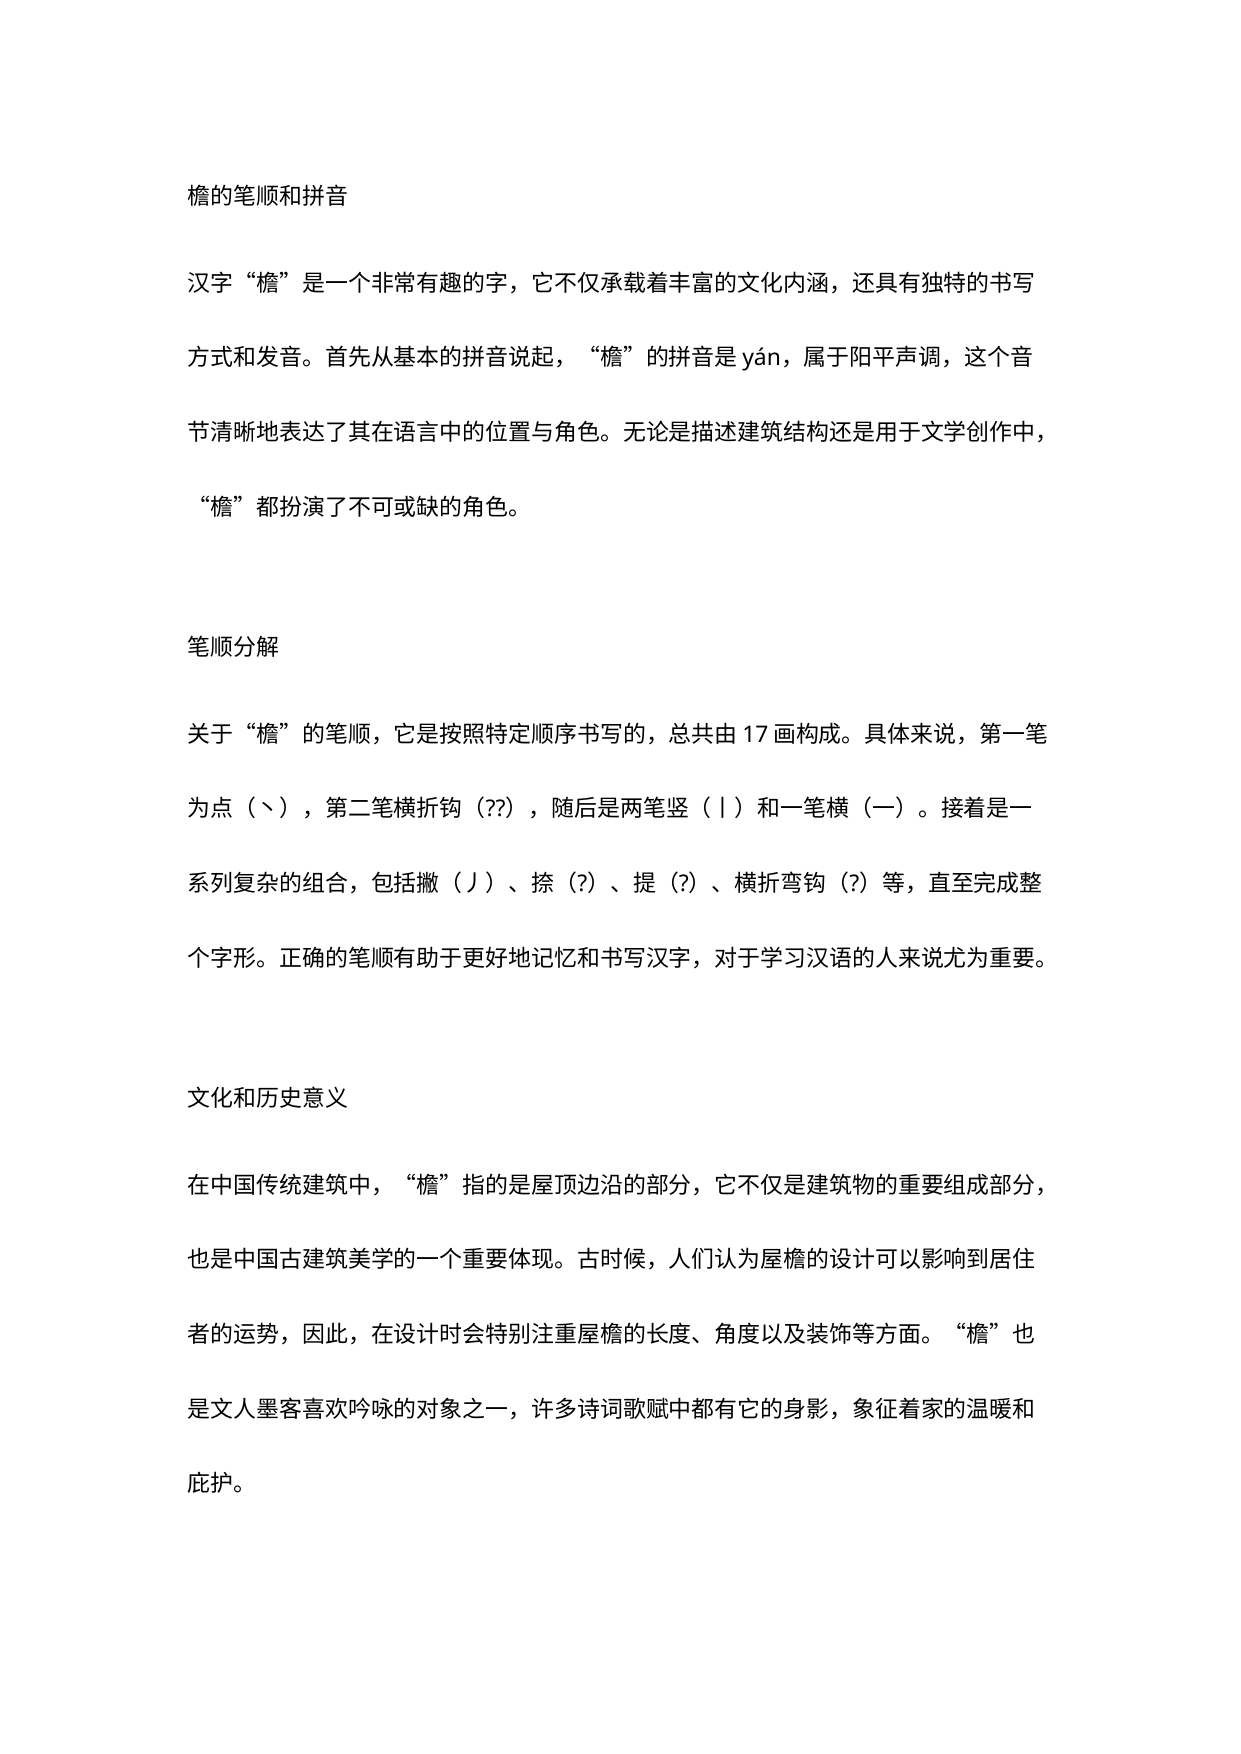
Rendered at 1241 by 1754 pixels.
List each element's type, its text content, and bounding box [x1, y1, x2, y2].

text 汉字“檐”是一个非常有趣的字，它不仅承载着丰富的文化内涵，还具有独特的书写方式和发音。首先从基本的拼音说起，“檐”的拼音是yán，属于阳平声调，这个音节清晰地表达了其在语言中的位置与角色。无论是描述建筑结构还是用于文学创作中，“檐”都扮演了不可或缺的角色。 [187, 248, 1053, 538]
text 在中国传统建筑中，“檐”指的是屋顶边沿的部分，它不仅是建筑物的重要组成部分，也是中国古建筑美学的一个重要体现。古时候，人们认为屋檐的设计可以影响到居住者的运势，因此，在设计时会特别注重屋檐的长度、角度以及装饰等方面。“檐”也是文人墨客喜欢吟咏的对象之一，许多诗词歌赋中都有它的身影，象征着家的温暖和庇护。 [187, 1151, 1053, 1514]
text 笔顺分解 [187, 613, 1053, 678]
text 关于“檐”的笔顺，它是按照特定顺序书写的，总共由17画构成。具体来说，第一笔为点（丶），第二笔横折钩（??），随后是两笔竖（丨）和一笔横（一）。接着是一系列复杂的组合，包括撇（丿）、捺（?）、提（?）、横折弯钩（?）等，直至完成整个字形。正确的笔顺有助于更好地记忆和书写汉字，对于学习汉语的人来说尤为重要。 [187, 699, 1053, 989]
text 檐的笔顺和拼音 [187, 162, 1053, 227]
text 文化和历史意义 [187, 1064, 1053, 1129]
